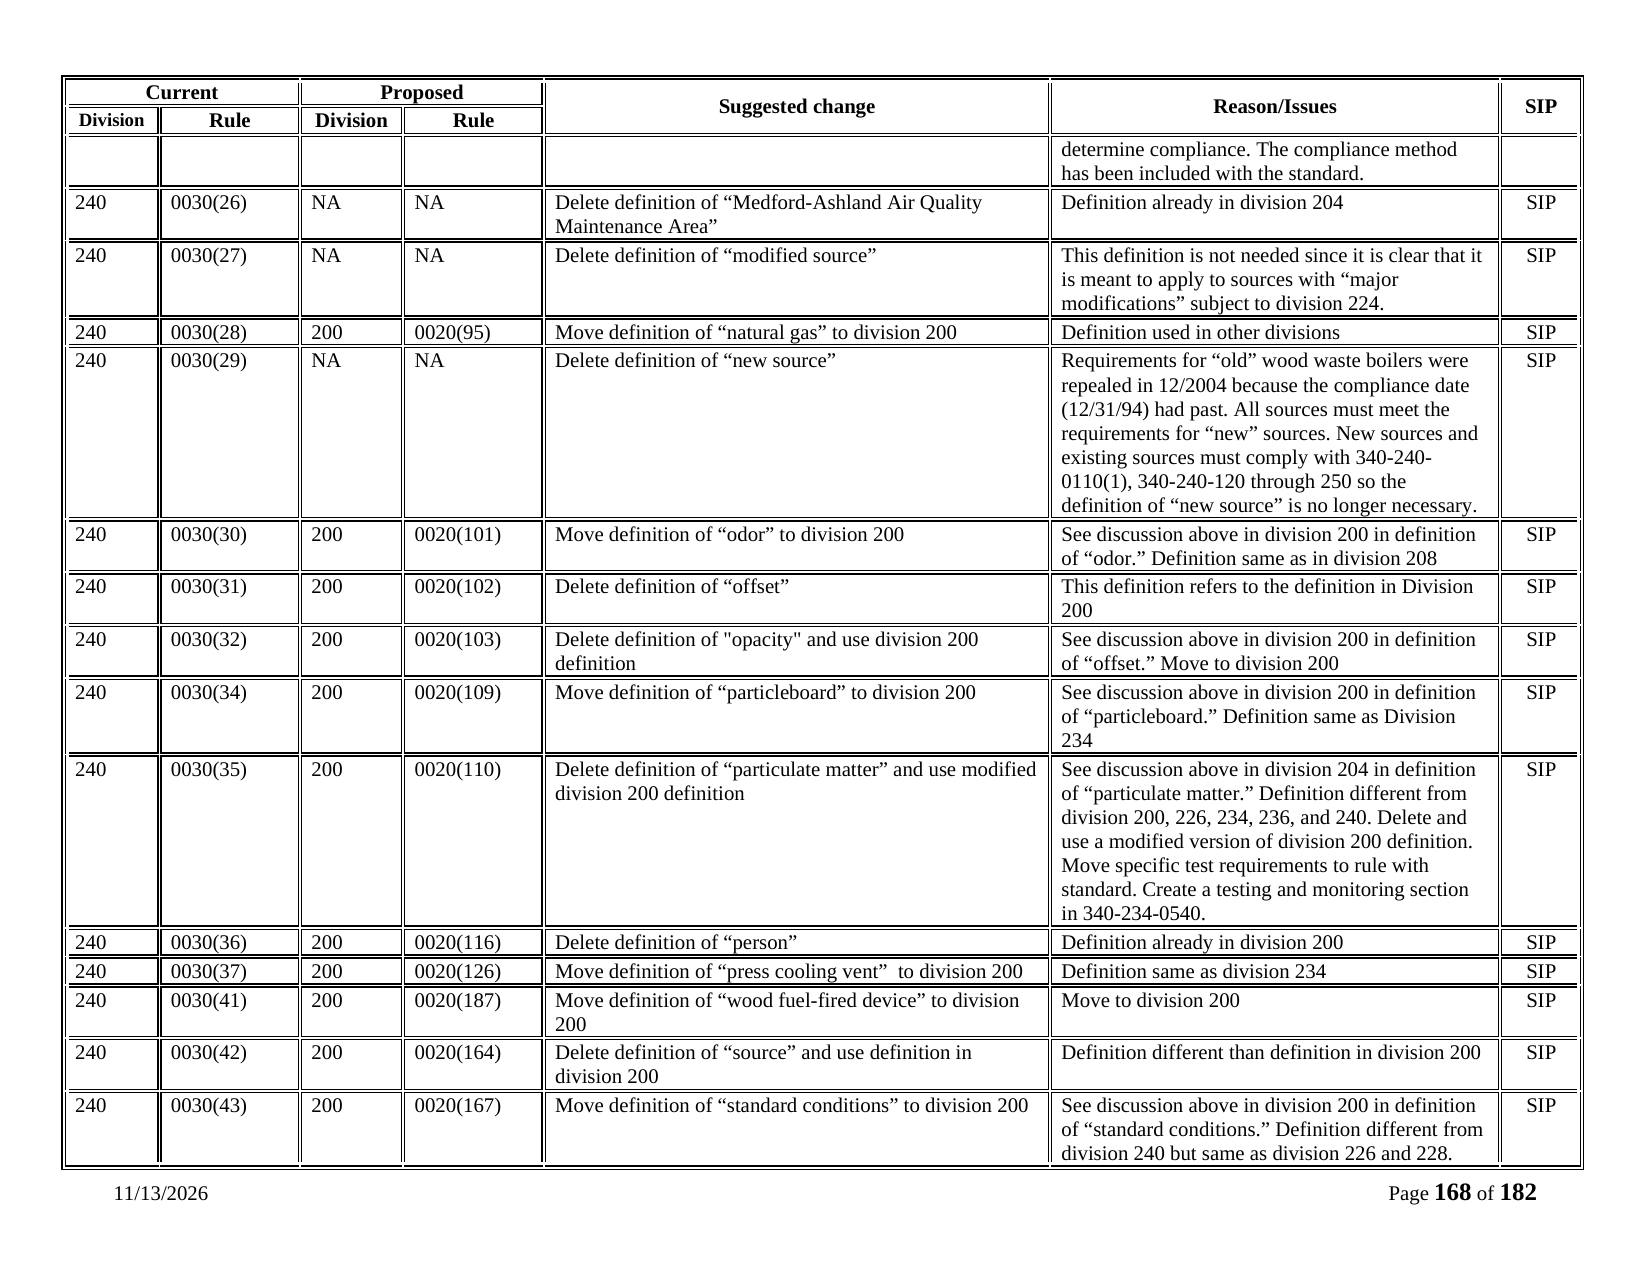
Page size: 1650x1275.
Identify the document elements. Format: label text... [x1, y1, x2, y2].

table_cell Rule [162, 108, 298, 132]
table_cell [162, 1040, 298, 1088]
table_cell Division [64, 104, 159, 132]
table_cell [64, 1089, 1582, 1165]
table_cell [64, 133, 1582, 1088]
table_header SIP [1500, 79, 1580, 132]
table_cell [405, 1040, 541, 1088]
table_header Proposed [300, 77, 544, 104]
table_header Suggested change [544, 77, 1050, 132]
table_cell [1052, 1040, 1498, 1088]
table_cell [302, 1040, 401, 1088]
table_header Current [64, 77, 300, 104]
table_header Reason/Issues [1050, 77, 1500, 132]
table_cell Rule [405, 108, 541, 132]
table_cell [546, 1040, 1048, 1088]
table_cell Division [302, 108, 401, 132]
